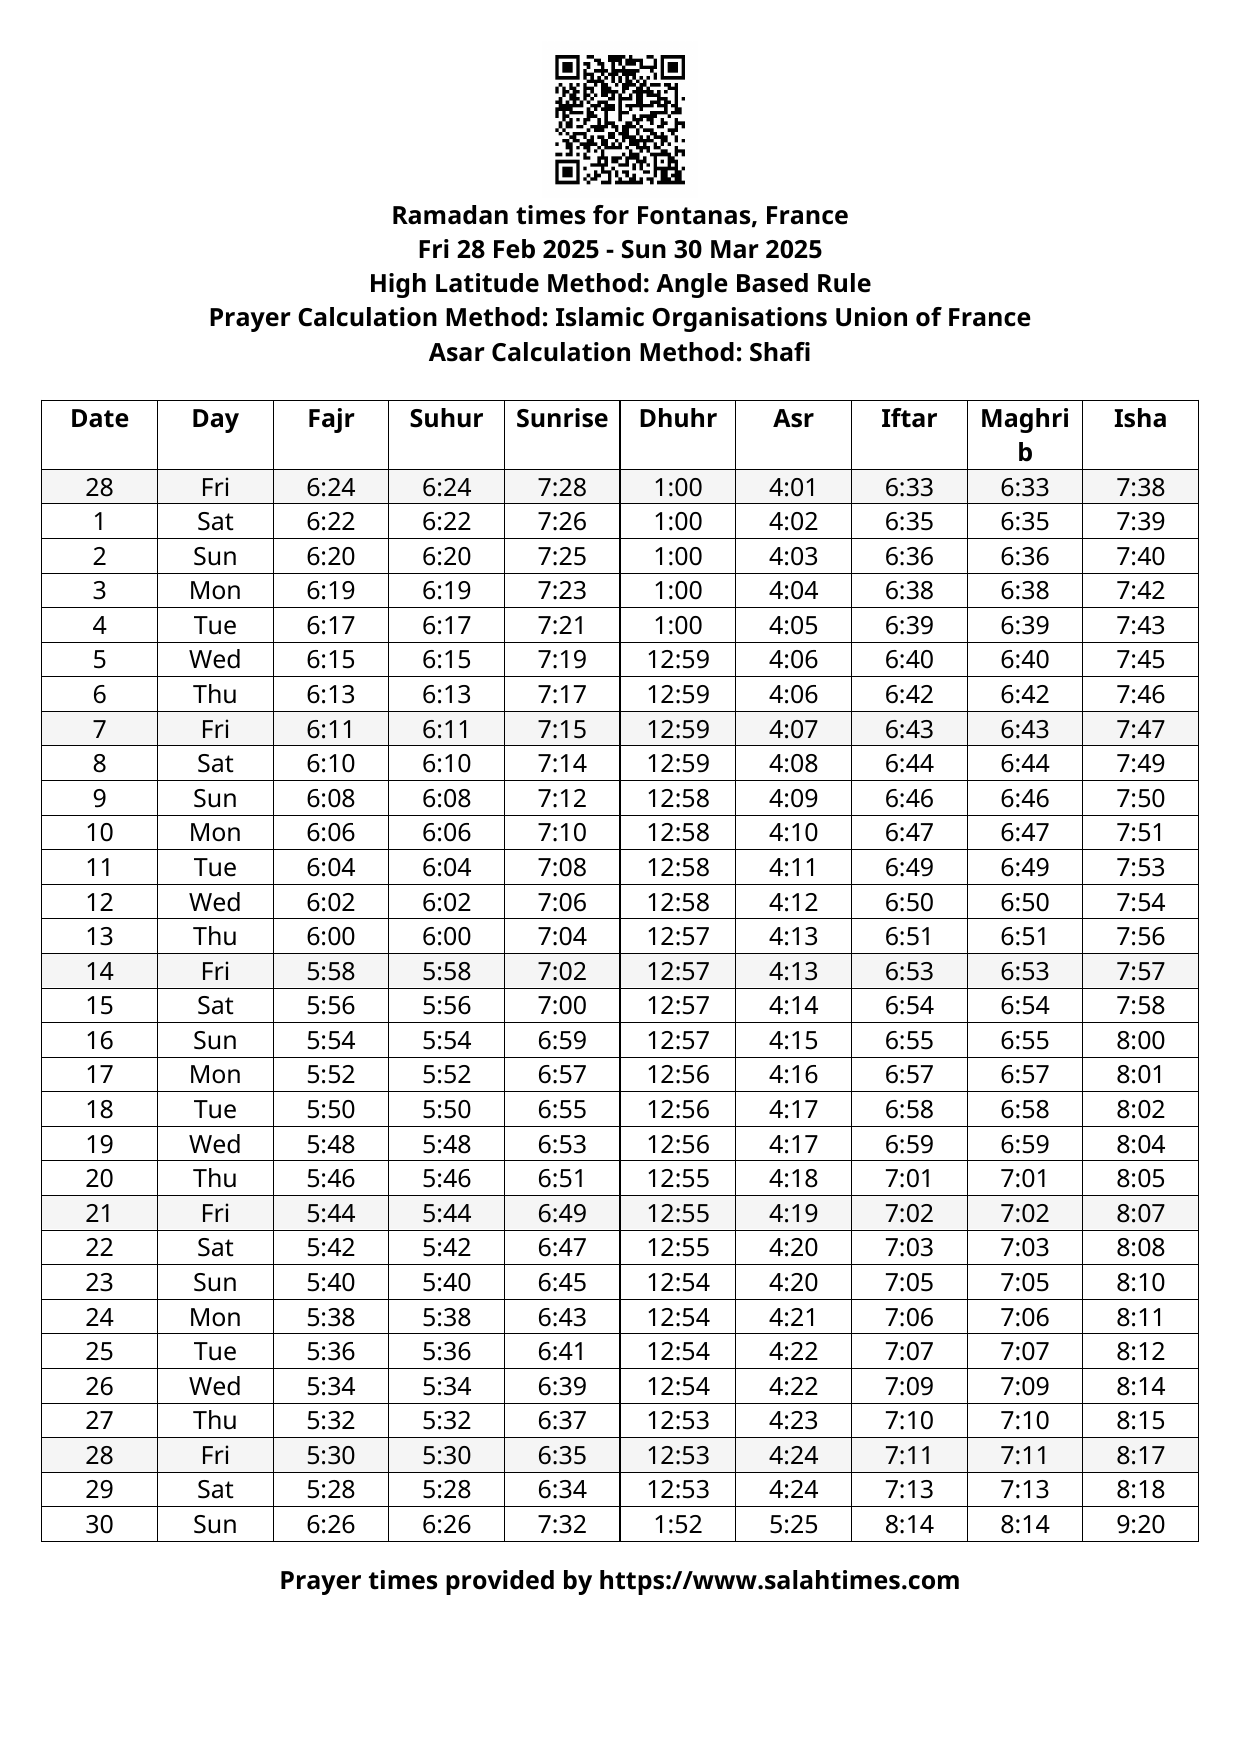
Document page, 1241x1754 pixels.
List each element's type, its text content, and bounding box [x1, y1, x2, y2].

table_cell 4:15 [736, 1023, 851, 1057]
table_cell 5:34 [274, 1369, 388, 1402]
table_cell 12:57 [621, 919, 735, 953]
table_cell Sat [158, 504, 273, 538]
table_cell Thu [158, 1404, 273, 1437]
table_cell 5:30 [389, 1438, 504, 1472]
table_cell Fri [158, 470, 273, 503]
table_cell 5:48 [389, 1127, 504, 1160]
table_cell 6:15 [389, 643, 504, 676]
table_cell 12:54 [621, 1265, 735, 1299]
table_cell 9:20 [1083, 1507, 1198, 1541]
table_cell 4:20 [736, 1231, 851, 1264]
table_cell 6:11 [389, 712, 504, 745]
table_cell 7:21 [505, 608, 619, 642]
table_cell 6:43 [852, 712, 967, 745]
table_cell 12 [42, 885, 157, 918]
table_cell 4:04 [736, 574, 851, 607]
table_cell Wed [158, 885, 273, 918]
table_cell 7:08 [505, 850, 619, 884]
table_cell 4:20 [736, 1265, 851, 1299]
table_cell 6:17 [389, 608, 504, 642]
table_cell 7:10 [505, 816, 619, 849]
table_cell 6:51 [852, 919, 967, 953]
table_cell 8:14 [968, 1507, 1082, 1541]
table_header Iftar [852, 401, 967, 469]
table_cell 6:44 [852, 746, 967, 780]
table_cell 28 [42, 470, 157, 503]
table_cell 12:56 [621, 1058, 735, 1091]
table_cell Wed [158, 1369, 273, 1402]
table_cell 21 [42, 1196, 157, 1229]
table_cell 12:53 [621, 1473, 735, 1506]
table_cell 8:07 [1083, 1196, 1198, 1229]
table_cell 5:50 [389, 1092, 504, 1126]
table_cell 6:10 [389, 746, 504, 780]
table_cell 5 [42, 643, 157, 676]
table_cell 8:12 [1083, 1334, 1198, 1368]
table_cell 6:36 [968, 539, 1082, 572]
table_cell 6:49 [968, 850, 1082, 884]
table_cell 6:10 [274, 746, 388, 780]
table_cell 6:54 [852, 989, 967, 1022]
table_cell Tue [158, 1092, 273, 1126]
table_cell 12:54 [621, 1334, 735, 1368]
table_cell 6:44 [968, 746, 1082, 780]
table_header Day [158, 401, 273, 469]
table_cell Sun [158, 781, 273, 814]
table_cell 7:57 [1083, 954, 1198, 987]
table_cell 6:02 [274, 885, 388, 918]
table_cell 6:19 [274, 574, 388, 607]
table_cell 6:00 [389, 919, 504, 953]
table_cell 17 [42, 1058, 157, 1091]
table_header Maghrib [968, 401, 1082, 469]
table_cell 6:40 [852, 643, 967, 676]
table_cell 7:00 [505, 989, 619, 1022]
table_cell 26 [42, 1369, 157, 1402]
table_cell 6:41 [505, 1334, 619, 1368]
table_cell 6:51 [968, 919, 1082, 953]
table_cell 12:53 [621, 1438, 735, 1472]
table_cell 4:01 [736, 470, 851, 503]
table_cell 4:17 [736, 1092, 851, 1126]
table_cell Wed [158, 1127, 273, 1160]
table_cell 7:11 [852, 1438, 967, 1472]
table_cell 5:32 [274, 1404, 388, 1437]
table_cell 5:38 [274, 1300, 388, 1333]
table_cell 12:59 [621, 677, 735, 711]
table_cell 4:22 [736, 1369, 851, 1402]
table_cell 7:01 [852, 1161, 967, 1195]
table_cell 7:51 [1083, 816, 1198, 849]
table_cell 6:47 [852, 816, 967, 849]
table_cell 6:49 [505, 1196, 619, 1229]
table_cell 7:09 [852, 1369, 967, 1402]
table_cell 6:24 [274, 470, 388, 503]
table_cell 6:17 [274, 608, 388, 642]
table_cell 6:59 [852, 1127, 967, 1160]
table_cell 6:39 [505, 1369, 619, 1402]
table_header Date [42, 401, 157, 469]
table_cell 4:10 [736, 816, 851, 849]
table_cell 6:04 [389, 850, 504, 884]
table_cell 1:00 [621, 470, 735, 503]
table_cell 8 [42, 746, 157, 780]
text High Latitude Method: Angle Based Rule [42, 266, 1198, 300]
table_cell 7:04 [505, 919, 619, 953]
table_cell 6:22 [274, 504, 388, 538]
table_cell 4:23 [736, 1404, 851, 1437]
table_cell 6:47 [968, 816, 1082, 849]
table_cell 5:48 [274, 1127, 388, 1160]
table_cell 5:54 [389, 1023, 504, 1057]
table_cell Tue [158, 608, 273, 642]
table_cell 7:45 [1083, 643, 1198, 676]
table_header Sunrise [505, 401, 619, 469]
table_cell Wed [158, 643, 273, 676]
table_cell 12:57 [621, 954, 735, 987]
table_cell 6:39 [968, 608, 1082, 642]
table_cell 8:11 [1083, 1300, 1198, 1333]
table_cell 6:13 [389, 677, 504, 711]
table_cell 6:35 [852, 504, 967, 538]
table_cell 4:18 [736, 1161, 851, 1195]
table_cell 3 [42, 574, 157, 607]
table_cell 6:50 [852, 885, 967, 918]
table_cell 4:09 [736, 781, 851, 814]
table_cell 6:33 [968, 470, 1082, 503]
table_cell 6:53 [852, 954, 967, 987]
table_cell 4:11 [736, 850, 851, 884]
table_header Suhur [389, 401, 504, 469]
table_cell 5:36 [389, 1334, 504, 1368]
table_cell 6:57 [505, 1058, 619, 1091]
table_cell 6:57 [852, 1058, 967, 1091]
table_cell 4:17 [736, 1127, 851, 1160]
table_cell Sat [158, 1231, 273, 1264]
table_cell 23 [42, 1265, 157, 1299]
table_cell 12:59 [621, 746, 735, 780]
table_cell 5:46 [274, 1161, 388, 1195]
table_cell 4:22 [736, 1334, 851, 1368]
table_cell 4:14 [736, 989, 851, 1022]
table_cell 8:04 [1083, 1127, 1198, 1160]
table_cell 8:15 [1083, 1404, 1198, 1437]
table_cell Sat [158, 746, 273, 780]
table_cell Tue [158, 1334, 273, 1368]
table_cell 6:39 [852, 608, 967, 642]
text Prayer times provided by https://www.salahtimes.com [42, 1563, 1198, 1597]
table_cell 4:07 [736, 712, 851, 745]
table_cell Fri [158, 1438, 273, 1472]
table_cell 7:09 [968, 1369, 1082, 1402]
table_cell Mon [158, 1300, 273, 1333]
table_cell Sat [158, 989, 273, 1022]
table_cell 12:55 [621, 1196, 735, 1229]
table_cell 5:34 [389, 1369, 504, 1402]
table_cell 14 [42, 954, 157, 987]
table_cell 7:13 [968, 1473, 1082, 1506]
table_cell Mon [158, 1058, 273, 1091]
table_cell 5:42 [389, 1231, 504, 1264]
table_cell 5:58 [274, 954, 388, 987]
table_cell 12:55 [621, 1161, 735, 1195]
table_cell 6:58 [968, 1092, 1082, 1126]
table_cell 5:52 [274, 1058, 388, 1091]
table_cell 6:49 [852, 850, 967, 884]
table_cell 7:28 [505, 470, 619, 503]
table_cell Fri [158, 712, 273, 745]
table_cell Mon [158, 574, 273, 607]
table_cell 6:38 [968, 574, 1082, 607]
table_cell 12:59 [621, 643, 735, 676]
table_cell 5:52 [389, 1058, 504, 1091]
table_cell 30 [42, 1507, 157, 1541]
table_cell Thu [158, 677, 273, 711]
table_cell 7:06 [505, 885, 619, 918]
table_cell 7:17 [505, 677, 619, 711]
table_cell 6:46 [968, 781, 1082, 814]
table_cell 7:49 [1083, 746, 1198, 780]
table_cell Sat [158, 1473, 273, 1506]
table_cell Sun [158, 539, 273, 572]
table_cell 12:58 [621, 816, 735, 849]
table_cell 6 [42, 677, 157, 711]
table_cell 8:18 [1083, 1473, 1198, 1506]
table_cell 7:02 [852, 1196, 967, 1229]
text Ramadan times for Fontanas, France [42, 198, 1198, 232]
table_cell 9 [42, 781, 157, 814]
table_cell Fri [158, 954, 273, 987]
table_cell 5:44 [274, 1196, 388, 1229]
table_cell 6:22 [389, 504, 504, 538]
table_cell 13 [42, 919, 157, 953]
table_cell 7 [42, 712, 157, 745]
table_cell 5:54 [274, 1023, 388, 1057]
table_cell 8:10 [1083, 1265, 1198, 1299]
table_cell 7:12 [505, 781, 619, 814]
table_cell 6:40 [968, 643, 1082, 676]
table_cell 24 [42, 1300, 157, 1333]
table_cell 7:05 [852, 1265, 967, 1299]
table_cell 4:24 [736, 1473, 851, 1506]
table_cell 8:08 [1083, 1231, 1198, 1264]
table_cell 8:17 [1083, 1438, 1198, 1472]
table_cell 6:04 [274, 850, 388, 884]
table_cell 8:02 [1083, 1092, 1198, 1126]
table_cell 10 [42, 816, 157, 849]
table_cell 7:26 [505, 504, 619, 538]
table_cell 19 [42, 1127, 157, 1160]
text Prayer Calculation Method: Islamic Organisations Union of France [42, 300, 1198, 334]
table_cell 4:13 [736, 919, 851, 953]
table_cell 22 [42, 1231, 157, 1264]
table_cell 6:34 [505, 1473, 619, 1506]
table_cell 5:28 [389, 1473, 504, 1506]
table_cell 6:50 [968, 885, 1082, 918]
table_cell 6:43 [505, 1300, 619, 1333]
table_cell 12:55 [621, 1231, 735, 1264]
table_cell 6:55 [505, 1092, 619, 1126]
table_cell 8:00 [1083, 1023, 1198, 1057]
table_cell 4:13 [736, 954, 851, 987]
table_cell 6:06 [389, 816, 504, 849]
table_cell 5:56 [274, 989, 388, 1022]
table_cell 8:14 [1083, 1369, 1198, 1402]
table_cell 4:08 [736, 746, 851, 780]
table_header Isha [1083, 401, 1198, 469]
table_cell 7:32 [505, 1507, 619, 1541]
table_header Asr [736, 401, 851, 469]
table_cell 7:06 [852, 1300, 967, 1333]
table_cell 5:56 [389, 989, 504, 1022]
table_cell 6:20 [274, 539, 388, 572]
table_cell 5:32 [389, 1404, 504, 1437]
table_cell 7:02 [968, 1196, 1082, 1229]
table_cell 4:02 [736, 504, 851, 538]
table_cell 4 [42, 608, 157, 642]
table_cell 7:11 [968, 1438, 1082, 1472]
table_cell 7:42 [1083, 574, 1198, 607]
table_cell 1:00 [621, 574, 735, 607]
table_cell 7:14 [505, 746, 619, 780]
table_cell 5:46 [389, 1161, 504, 1195]
table_cell Tue [158, 850, 273, 884]
table_header Dhuhr [621, 401, 735, 469]
table_cell 7:56 [1083, 919, 1198, 953]
text Asar Calculation Method: Shafi [42, 334, 1198, 368]
table_cell 7:10 [968, 1404, 1082, 1437]
table_cell 4:21 [736, 1300, 851, 1333]
table_cell 6:42 [852, 677, 967, 711]
table_cell 6:53 [968, 954, 1082, 987]
table_cell 6:19 [389, 574, 504, 607]
table_cell 12:59 [621, 712, 735, 745]
table_cell 7:05 [968, 1265, 1082, 1299]
table_cell 12:56 [621, 1127, 735, 1160]
table_cell 7:07 [968, 1334, 1082, 1368]
table_cell Sun [158, 1023, 273, 1057]
table_cell 4:12 [736, 885, 851, 918]
table_cell 7:03 [968, 1231, 1082, 1264]
table_cell 6:11 [274, 712, 388, 745]
table_cell 12:57 [621, 989, 735, 1022]
table_cell 1:00 [621, 539, 735, 572]
table_cell 7:50 [1083, 781, 1198, 814]
table_cell 27 [42, 1404, 157, 1437]
table_cell 7:02 [505, 954, 619, 987]
table_cell 1 [42, 504, 157, 538]
table_cell 6:35 [505, 1438, 619, 1472]
table_cell 7:23 [505, 574, 619, 607]
table_cell 7:07 [852, 1334, 967, 1368]
table_cell 7:01 [968, 1161, 1082, 1195]
table_cell 5:42 [274, 1231, 388, 1264]
table_cell 7:53 [1083, 850, 1198, 884]
table_cell 5:30 [274, 1438, 388, 1472]
table_cell 6:26 [274, 1507, 388, 1541]
table_cell 4:16 [736, 1058, 851, 1091]
table_cell 6:58 [852, 1092, 967, 1126]
table_cell 12:54 [621, 1369, 735, 1402]
table_cell 7:40 [1083, 539, 1198, 572]
table_cell 7:15 [505, 712, 619, 745]
table_cell 12:58 [621, 850, 735, 884]
table_cell Sun [158, 1265, 273, 1299]
table_cell 6:33 [852, 470, 967, 503]
table_cell 8:05 [1083, 1161, 1198, 1195]
table_cell 7:19 [505, 643, 619, 676]
table_cell 6:26 [389, 1507, 504, 1541]
table_cell 5:58 [389, 954, 504, 987]
table_cell 12:58 [621, 781, 735, 814]
table_cell 7:10 [852, 1404, 967, 1437]
table_cell Thu [158, 919, 273, 953]
table_cell 6:43 [968, 712, 1082, 745]
table_cell 5:40 [274, 1265, 388, 1299]
table_cell 6:55 [968, 1023, 1082, 1057]
table_cell 28 [42, 1438, 157, 1472]
table_cell 7:25 [505, 539, 619, 572]
table_cell 7:58 [1083, 989, 1198, 1022]
table_cell Sun [158, 1507, 273, 1541]
table_cell 5:40 [389, 1265, 504, 1299]
table_cell 6:08 [389, 781, 504, 814]
table_cell 6:51 [505, 1161, 619, 1195]
table_cell 25 [42, 1334, 157, 1368]
table_cell 7:38 [1083, 470, 1198, 503]
table_cell 8:14 [852, 1507, 967, 1541]
table_cell 6:08 [274, 781, 388, 814]
table_cell 7:43 [1083, 608, 1198, 642]
table_cell 11 [42, 850, 157, 884]
table_cell 4:24 [736, 1438, 851, 1472]
table_cell 4:06 [736, 677, 851, 711]
table_header Fajr [274, 401, 388, 469]
table_cell 6:55 [852, 1023, 967, 1057]
table_cell 6:35 [968, 504, 1082, 538]
table_cell 6:13 [274, 677, 388, 711]
table_cell 6:47 [505, 1231, 619, 1264]
table_cell Thu [158, 1161, 273, 1195]
table_cell 1:00 [621, 608, 735, 642]
table_cell 12:57 [621, 1023, 735, 1057]
table_cell 20 [42, 1161, 157, 1195]
table_cell Fri [158, 1196, 273, 1229]
table_cell 6:37 [505, 1404, 619, 1437]
table_cell 7:46 [1083, 677, 1198, 711]
table_cell 12:54 [621, 1300, 735, 1333]
table_cell 6:53 [505, 1127, 619, 1160]
table_cell 6:59 [968, 1127, 1082, 1160]
table_cell 4:03 [736, 539, 851, 572]
table_cell 4:05 [736, 608, 851, 642]
table_cell 5:36 [274, 1334, 388, 1368]
table_cell 12:56 [621, 1092, 735, 1126]
table_cell 15 [42, 989, 157, 1022]
table_cell 6:06 [274, 816, 388, 849]
table_cell 4:06 [736, 643, 851, 676]
table_cell 7:54 [1083, 885, 1198, 918]
table_cell 6:24 [389, 470, 504, 503]
table_cell 7:47 [1083, 712, 1198, 745]
table_cell 1:52 [621, 1507, 735, 1541]
table_cell 6:57 [968, 1058, 1082, 1091]
table_cell 5:50 [274, 1092, 388, 1126]
table_cell 5:28 [274, 1473, 388, 1506]
table_cell 18 [42, 1092, 157, 1126]
table_cell 7:13 [852, 1473, 967, 1506]
table_cell 6:54 [968, 989, 1082, 1022]
table_cell 8:01 [1083, 1058, 1198, 1091]
table_cell 12:58 [621, 885, 735, 918]
table_cell 6:36 [852, 539, 967, 572]
table_cell 2 [42, 539, 157, 572]
table_cell 7:03 [852, 1231, 967, 1264]
table_cell Mon [158, 816, 273, 849]
table_cell 6:59 [505, 1023, 619, 1057]
table_cell 5:25 [736, 1507, 851, 1541]
table_cell 7:39 [1083, 504, 1198, 538]
table_cell 5:38 [389, 1300, 504, 1333]
table_cell 6:38 [852, 574, 967, 607]
table_cell 6:45 [505, 1265, 619, 1299]
table_cell 6:15 [274, 643, 388, 676]
table_cell 6:02 [389, 885, 504, 918]
table_cell 1:00 [621, 504, 735, 538]
table_cell 12:53 [621, 1404, 735, 1437]
table_cell 6:20 [389, 539, 504, 572]
table_cell 29 [42, 1473, 157, 1506]
table_cell 6:00 [274, 919, 388, 953]
table_cell 7:06 [968, 1300, 1082, 1333]
table_cell 16 [42, 1023, 157, 1057]
picture [542, 41, 699, 198]
text Fri 28 Feb 2025 - Sun 30 Mar 2025 [42, 232, 1198, 266]
table_cell 5:44 [389, 1196, 504, 1229]
table_cell 6:42 [968, 677, 1082, 711]
table_cell 4:19 [736, 1196, 851, 1229]
table_cell 6:46 [852, 781, 967, 814]
